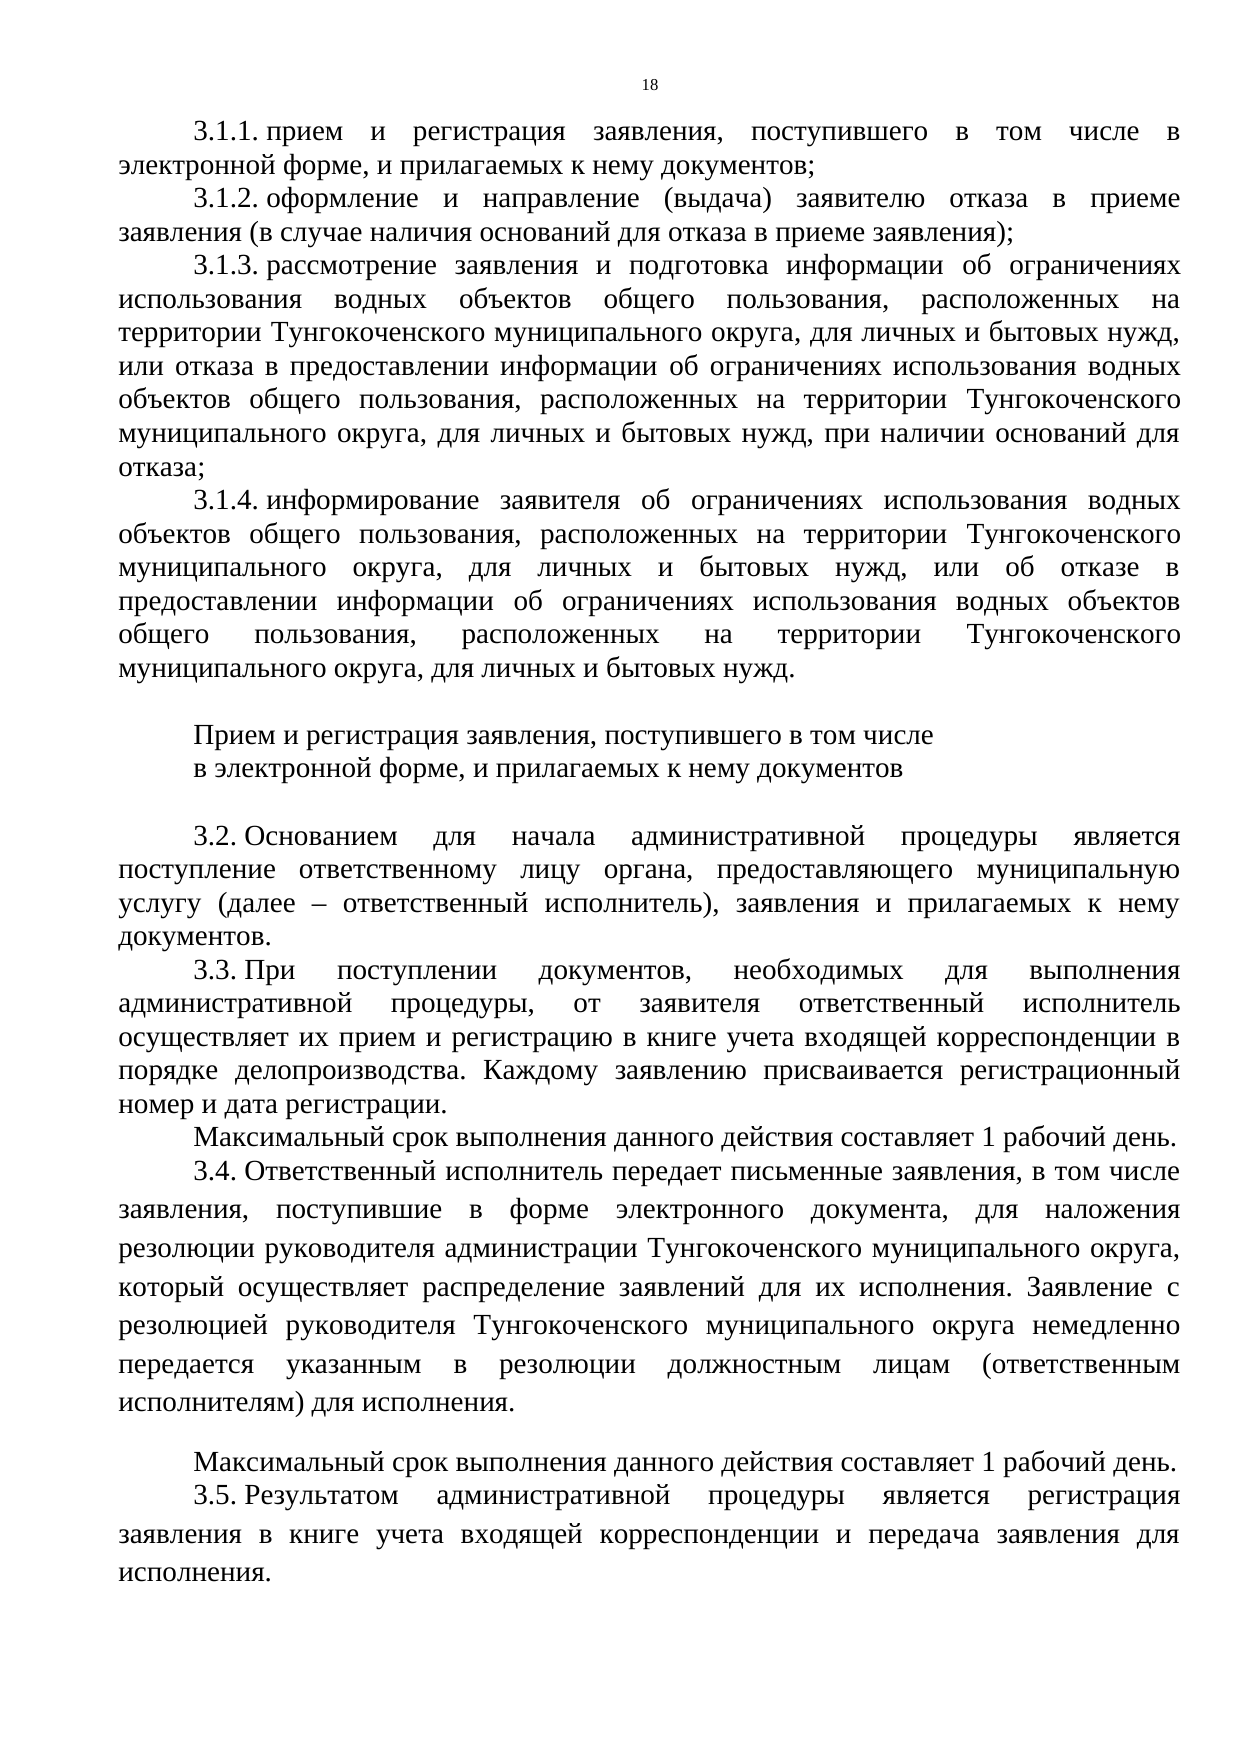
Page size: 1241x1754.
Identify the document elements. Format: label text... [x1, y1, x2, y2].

text 3.5. Результатом административной процедуры является регистрация заявления в книге учета входящей корреспонденции и передача заявления для исполнения. [118, 1477, 1181, 1588]
text 3.2. Основанием для начала административной процедуры является поступление ответственному лицу органа, предоставляющего муниципальную услугу (далее – ответственный исполнитель), заявления и прилагаемых к нему документов. [118, 818, 1181, 952]
text Максимальный срок выполнения данного действия составляет 1 рабочий день. [118, 1444, 1181, 1477]
text Максимальный срок выполнения данного действия составляет 1 рабочий день. [118, 1119, 1181, 1153]
text 3.1.3. рассмотрение заявления и подготовка информации об ограничениях использования водных объектов общего пользования, расположенных на территории Тунгокоченского муниципального округа, для личных и бытовых нужд, или отказа в предоставлении информации об ограничениях использования водных объектов общего пользования, расположенных на территории Тунгокоченского муниципального округа, для личных и бытовых нужд, при наличии оснований для отказа; [118, 247, 1181, 482]
text 3.1.2. оформление и направление (выдача) заявителю отказа в приеме заявления (в случае наличия оснований для отказа в приеме заявления); [118, 180, 1181, 247]
text 3.4. Ответственный исполнитель передает письменные заявления, в том числе заявления, поступившие в форме электронного документа, для наложения резолюции руководителя администрации Тунгокоченского муниципального округа, который осуществляет распределение заявлений для их исполнения. Заявление с резолюцией руководителя Тунгокоченского муниципального округа немедленно передается указанным в резолюции должностным лицам (ответственным исполнителям) для исполнения. [118, 1153, 1181, 1418]
text Прием и регистрация заявления, поступившего в том числе [118, 717, 1181, 751]
list 3.1.1. прием и регистрация заявления, поступившего в том числе в электронной форме, и прилагаемых к нему документов; [118, 113, 1181, 180]
text в электронной форме, и прилагаемых к нему документов [118, 751, 1181, 784]
text 3.3. При поступлении документов, необходимых для выполнения административной процедуры, от заявителя ответственный исполнитель осуществляет их прием и регистрацию в книге учета входящей корреспонденции в порядке делопроизводства. Каждому заявлению присваивается регистрационный номер и дата регистрации. [118, 952, 1181, 1119]
text 3.1.4. информирование заявителя об ограничениях использования водных объектов общего пользования, расположенных на территории Тунгокоченского муниципального округа, для личных и бытовых нужд, или об отказе в предоставлении информации об ограничениях использования водных объектов общего пользования, расположенных на территории Тунгокоченского муниципального округа, для личных и бытовых нужд. [118, 482, 1181, 683]
